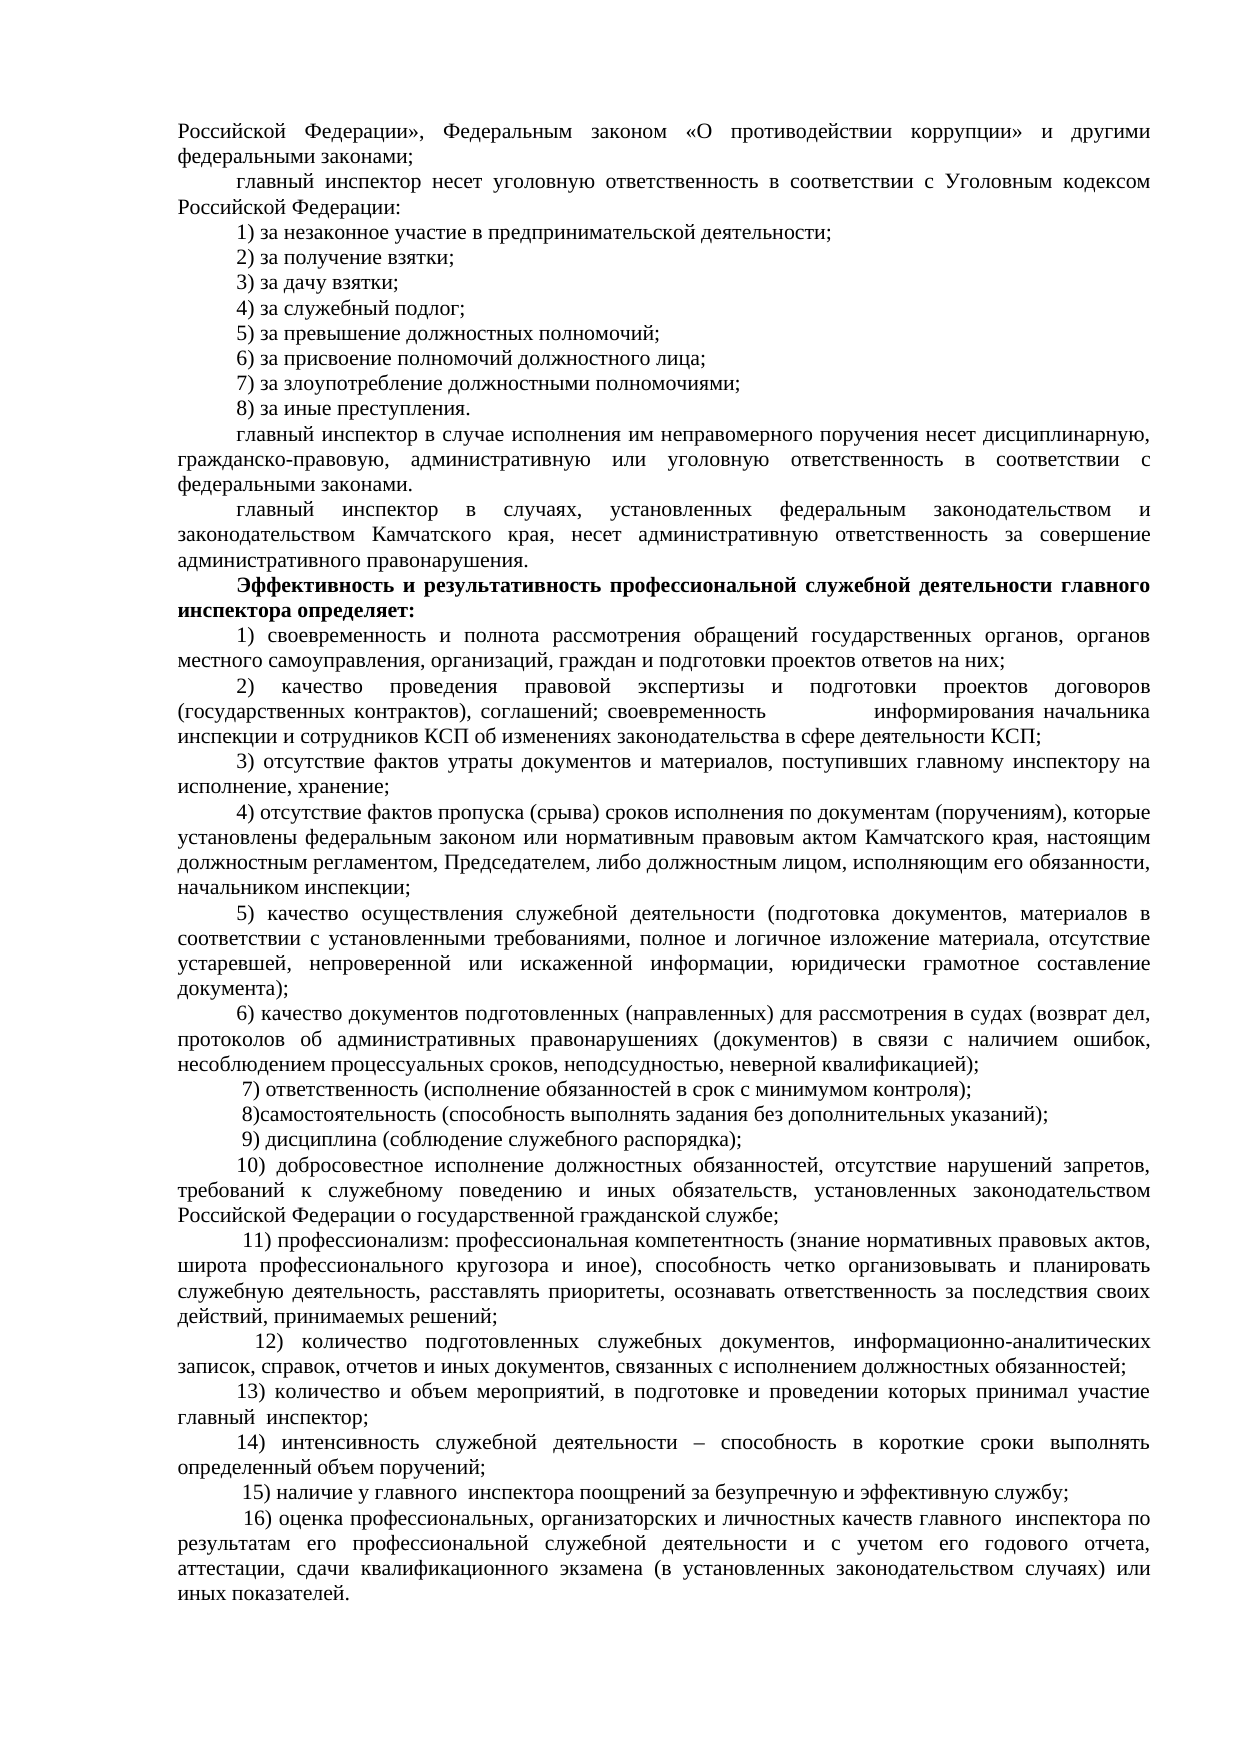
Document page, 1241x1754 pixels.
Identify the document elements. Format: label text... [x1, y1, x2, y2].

text 7) ответственность (исполнение обязанностей в срок с минимумом контроля); [177, 1076, 1152, 1101]
text главный инспектор в случаях, установленных федеральным законодательством и законодательством Камчатского края, несет административную ответственность за совершение административного правонарушения. [177, 496, 1152, 572]
text 10) добросовестное исполнение должностных обязанностей, отсутствие нарушений запретов, требований к служебному поведению и иных обязательств, установленных законодательством Российской Федерации о государственной гражданской службе; [177, 1152, 1152, 1227]
text 9) дисциплина (соблюдение служебного распорядка); [177, 1126, 1152, 1152]
text главный инспектор несет уголовную ответственность в соответствии с Уголовным кодексом Российской Федерации: [177, 168, 1152, 219]
text 5) качество осуществления служебной деятельности (подготовка документов, материалов в соответствии с установленными требованиями, полное и логичное изложение материала, отсутствие устаревшей, непроверенной или искаженной информации, юридически грамотное составление документа); [177, 899, 1152, 1000]
text 11) профессионализм: профессиональная компетентность (знание нормативных правовых актов, широта профессионального кругозора и иное), способность четко организовывать и планировать служебную деятельность, расставлять приоритеты, осознавать ответственность за последствия своих действий, принимаемых решений; [177, 1227, 1152, 1328]
text главный инспектор в случае исполнения им неправомерного поручения несет дисциплинарную, гражданско-правовую, административную или уголовную ответственность в соответствии с федеральными законами. [177, 421, 1152, 496]
text 7) за злоупотребление должностными полномочиями; [177, 370, 1152, 395]
text 5) за превышение должностных полномочий; [177, 320, 1152, 345]
text 8) за иные преступления. [177, 395, 1152, 421]
text 8)самостоятельность (способность выполнять задания без дополнительных указаний); [177, 1101, 1152, 1126]
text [177, 118, 1152, 168]
text 2) качество проведения правовой экспертизы и подготовки проектов договоров (государственных контрактов), соглашений; своевременность информирования начальника инспекции и сотрудников КСП об изменениях законодательства в сфере деятельности КСП; [177, 673, 1152, 748]
text 4) отсутствие фактов пропуска (срыва) сроков исполнения по документам (поручениям), которые установлены федеральным законом или нормативным правовым актом Камчатского края, настоящим должностным регламентом, Председателем, либо должностным лицом, исполняющим его обязанности, начальником инспекции; [177, 799, 1152, 899]
text 14) интенсивность служебной деятельности – способность в короткие сроки выполнять определенный объем поручений; [177, 1429, 1152, 1479]
text 3) за дачу взятки; [177, 269, 1152, 294]
text 6) качество документов подготовленных (направленных) для рассмотрения в судах (возврат дел, протоколов об административных правонарушениях (документов) в связи с наличием ошибок, несоблюдением процессуальных сроков, неподсудностью, неверной квалификацией); [177, 1000, 1152, 1076]
text 3) отсутствие фактов утраты документов и материалов, поступивших главному инспектору на исполнение, хранение; [177, 748, 1152, 799]
text 13) количество и объем мероприятий, в подготовке и проведении которых принимал участие главный инспектор; [177, 1378, 1152, 1429]
text 1) своевременность и полнота рассмотрения обращений государственных органов, органов местного самоуправления, организаций, граждан и подготовки проектов ответов на них; [177, 622, 1152, 673]
text 2) за получение взятки; [177, 244, 1152, 269]
text 16) оценка профессиональных, организаторских и личностных качеств главного инспектора по результатам его профессиональной служебной деятельности и с учетом его годового отчета, аттестации, сдачи квалификационного экзамена (в установленных законодательством случаях) или иных показателей. [177, 1504, 1152, 1605]
text 15) наличие у главного инспектора поощрений за безупречную и эффективную службу; [177, 1479, 1152, 1504]
text 4) за служебный подлог; [177, 294, 1152, 320]
text 12) количество подготовленных служебных документов, информационно-аналитических записок, справок, отчетов и иных документов, связанных с исполнением должностных обязанностей; [177, 1328, 1152, 1378]
text Эффективность и результативность профессиональной служебной деятельности главного инспектора определяет: [177, 572, 1152, 622]
text 1) за незаконное участие в предпринимательской деятельности; [177, 219, 1152, 244]
text 6) за присвоение полномочий должностного лица; [177, 345, 1152, 370]
